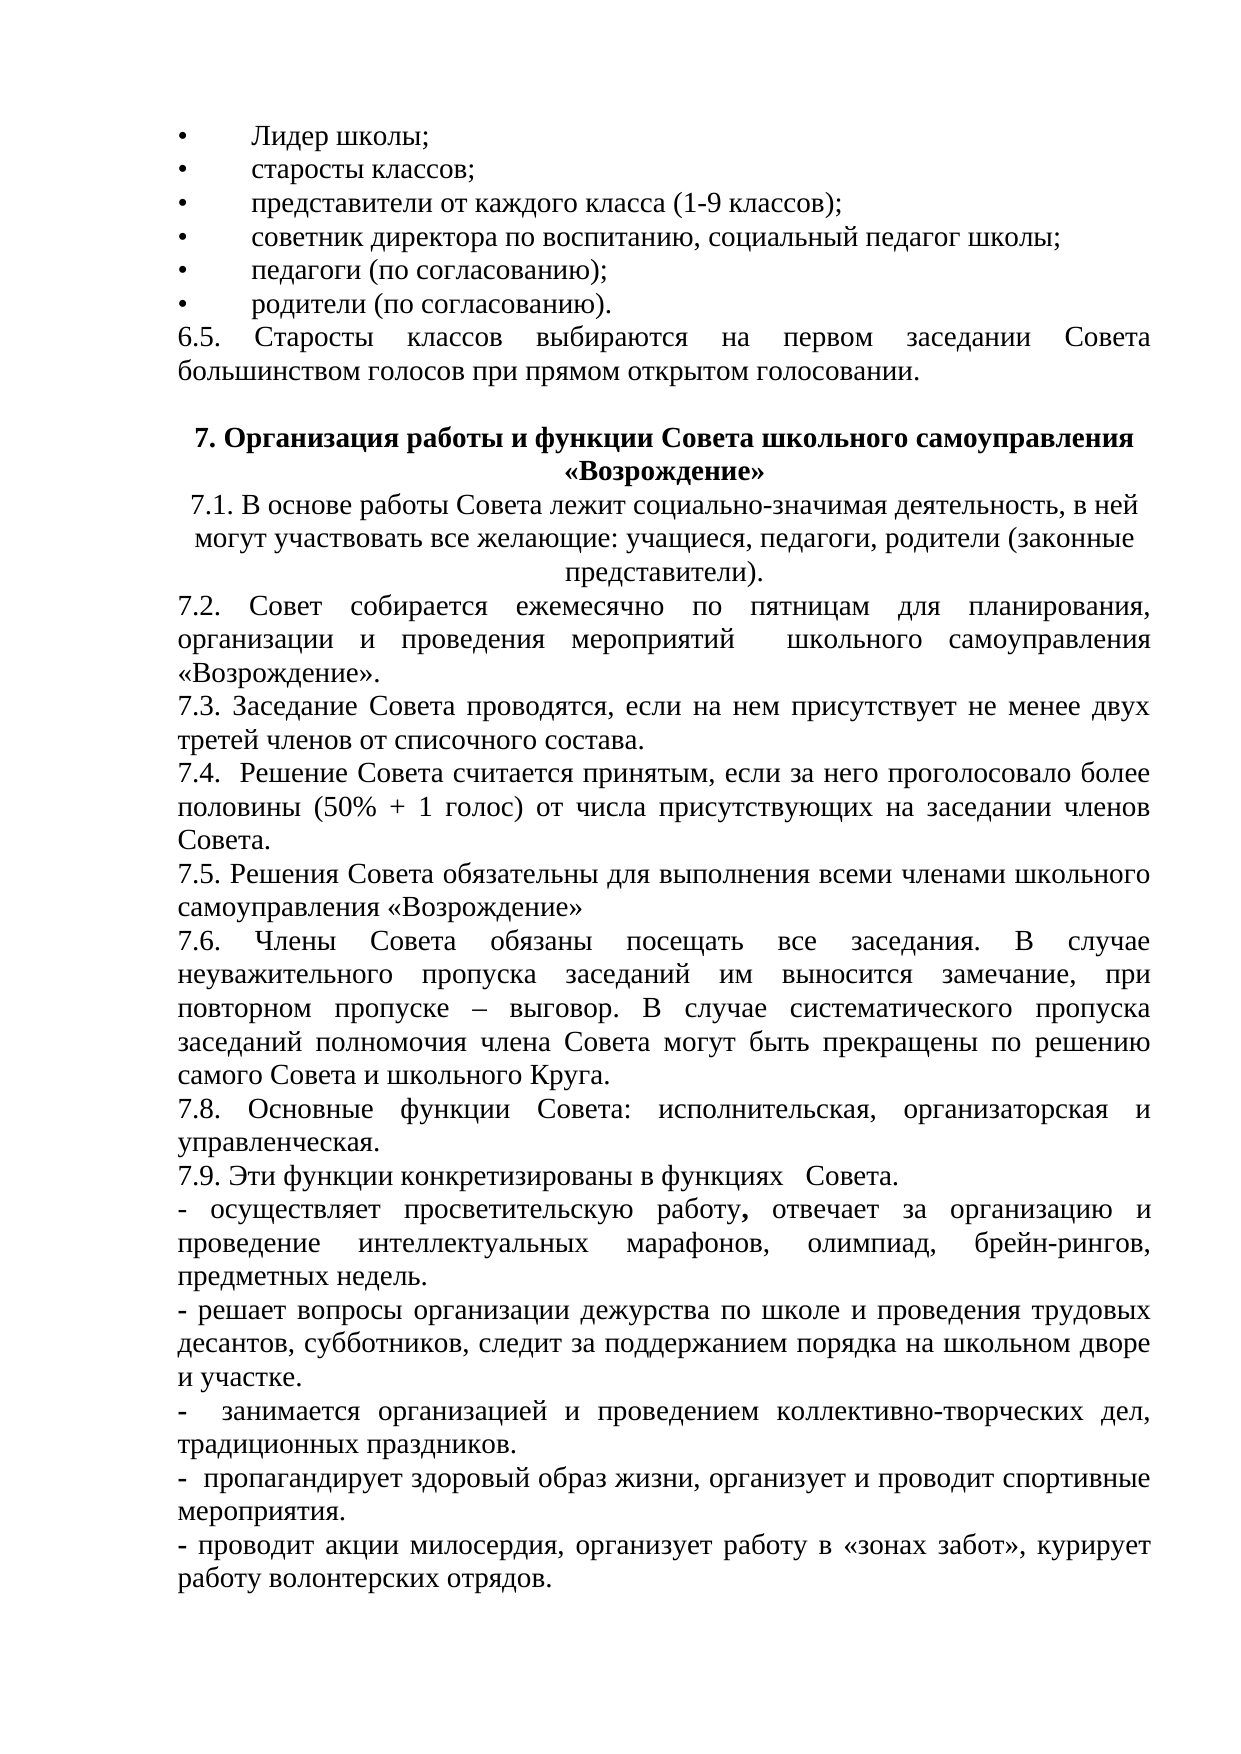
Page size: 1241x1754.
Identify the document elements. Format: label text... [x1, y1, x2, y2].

text • старосты классов; [177, 152, 1152, 185]
text 7.6. Члены Совета обязаны посещать все заседания. В случае неуважительного пропуска заседаний им выносится замечание, при повторном пропуске – выговор. В случае систематического пропуска заседаний полномочия члена Совета могут быть прекращены по решению самого Совета и школьного Круга. [177, 923, 1152, 1091]
text • представители от каждого класса (1-9 классов); [177, 185, 1152, 219]
text - осуществляет просветительскую работу, отвечает за организацию и проведение интеллектуальных марафонов, олимпиад, брейн-рингов, предметных недель. [177, 1191, 1152, 1292]
text 7.8. Основные функции Совета: исполнительская, организаторская и управленческая. [177, 1091, 1152, 1158]
text 7.5. Решения Совета обязательны для выполнения всеми членами школьного самоуправления «Возрождение» [177, 856, 1152, 923]
text 7.3. Заседание Совета проводятся, если на нем присутствует не менее двух третей членов от списочного состава. [177, 688, 1152, 755]
text 7.2. Совет собирается ежемесячно по пятницам для планирования, организации и проведения мероприятий школьного самоуправления «Возрождение». [177, 588, 1152, 688]
text • Лидер школы; [177, 118, 1152, 152]
text • советник директора по воспитанию, социальный педагог школы; [177, 219, 1152, 252]
text - занимается организацией и проведением коллективно-творческих дел, традиционных праздников. [177, 1393, 1152, 1460]
text 7.9. Эти функции конкретизированы в функциях Совета. [177, 1158, 1152, 1191]
text 7. Организация работы и функции Совета школьного самоуправления «Возрождение» [177, 420, 1152, 487]
text - проводит акции милосердия, организует работу в «зонах забот», курирует работу волонтерских отрядов. [177, 1527, 1152, 1594]
text 7.4. Решение Совета считается принятым, если за него проголосовало более половины (50% + 1 голос) от числа присутствующих на заседании членов Совета. [177, 755, 1152, 856]
text - пропагандирует здоровый образ жизни, организует и проводит спортивные мероприятия. [177, 1460, 1152, 1527]
text - решает вопросы организации дежурства по школе и проведения трудовых десантов, субботников, следит за поддержанием порядка на школьном дворе и участке. [177, 1292, 1152, 1393]
text 6.5. Старосты классов выбираются на первом заседании Совета большинством голосов при прямом открытом голосовании. [177, 319, 1152, 386]
text • родители (по согласованию). [177, 286, 1152, 319]
text • педагоги (по согласованию); [177, 252, 1152, 286]
text 7.1. В основе работы Совета лежит социально-значимая деятельность, в ней могут участвовать все желающие: учащиеся, педагоги, родители (законные представители). [177, 487, 1152, 588]
